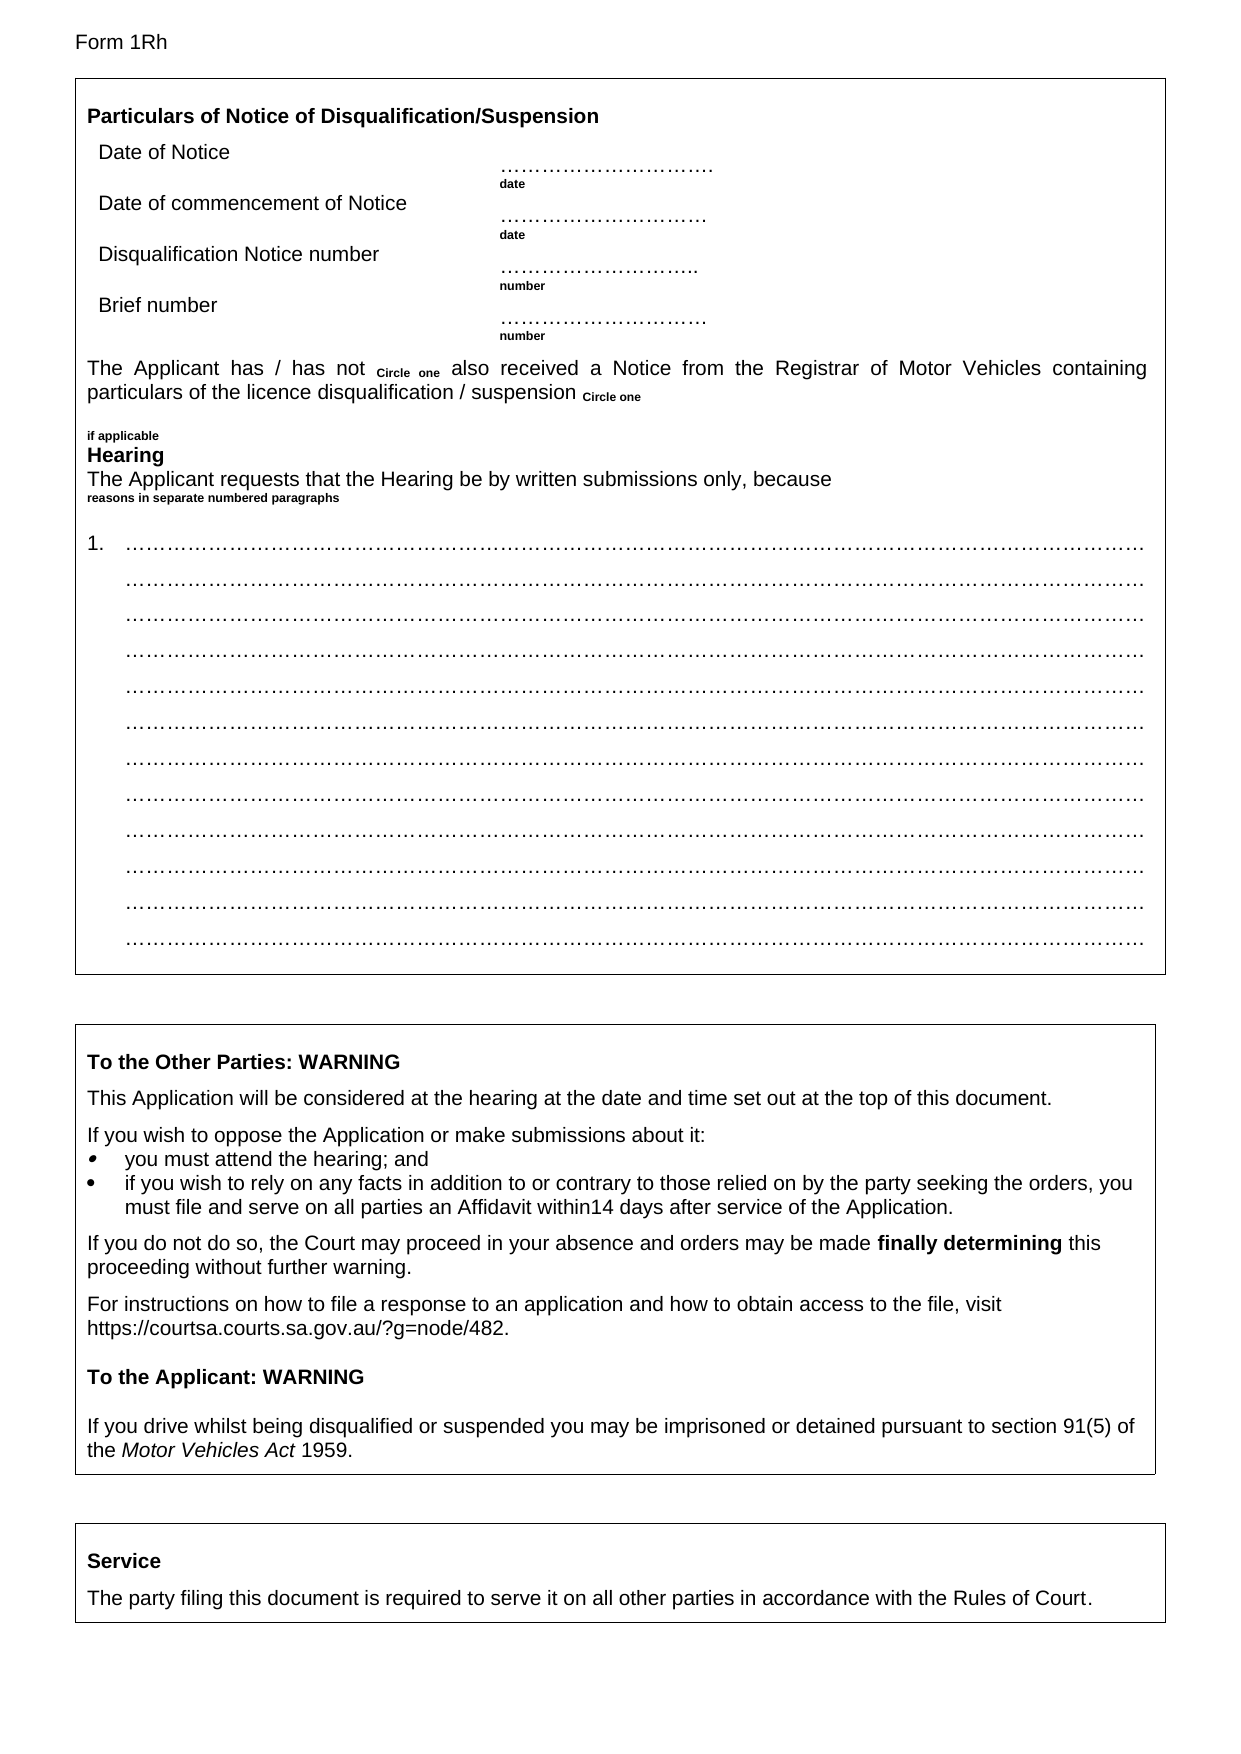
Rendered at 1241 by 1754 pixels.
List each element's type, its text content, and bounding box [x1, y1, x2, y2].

table_header Service The party filing this document is required to serve it on all other parties in accordance with the Rules of Court. [76, 1524, 1165, 1622]
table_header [76, 79, 1165, 974]
table_header To the Other Parties: WARNING This Application will be considered at the hearing at the date and time set out at the top of this document. If you wish to oppose the Application or make submissions about it: you must attend the hearing; and if you wish to rely on any facts in addition to or contrary to those relied on by the party seeking the orders, you must file and serve on all parties an Affidavit within14 days after service of the Application. If you do not do so, the Court may proceed in your absence and orders may be made finally determining this proceeding without further warning. For instructions on how to file a response to an application and how to obtain access to the file, visit https://courtsa.courts.sa.gov.au/?g=node/482. To the Applicant: WARNING If you drive whilst being disqualified or suspended you may be imprisoned or detained pursuant to section 91(5) of the Motor Vehicles Act 1959. [76, 1025, 1155, 1474]
